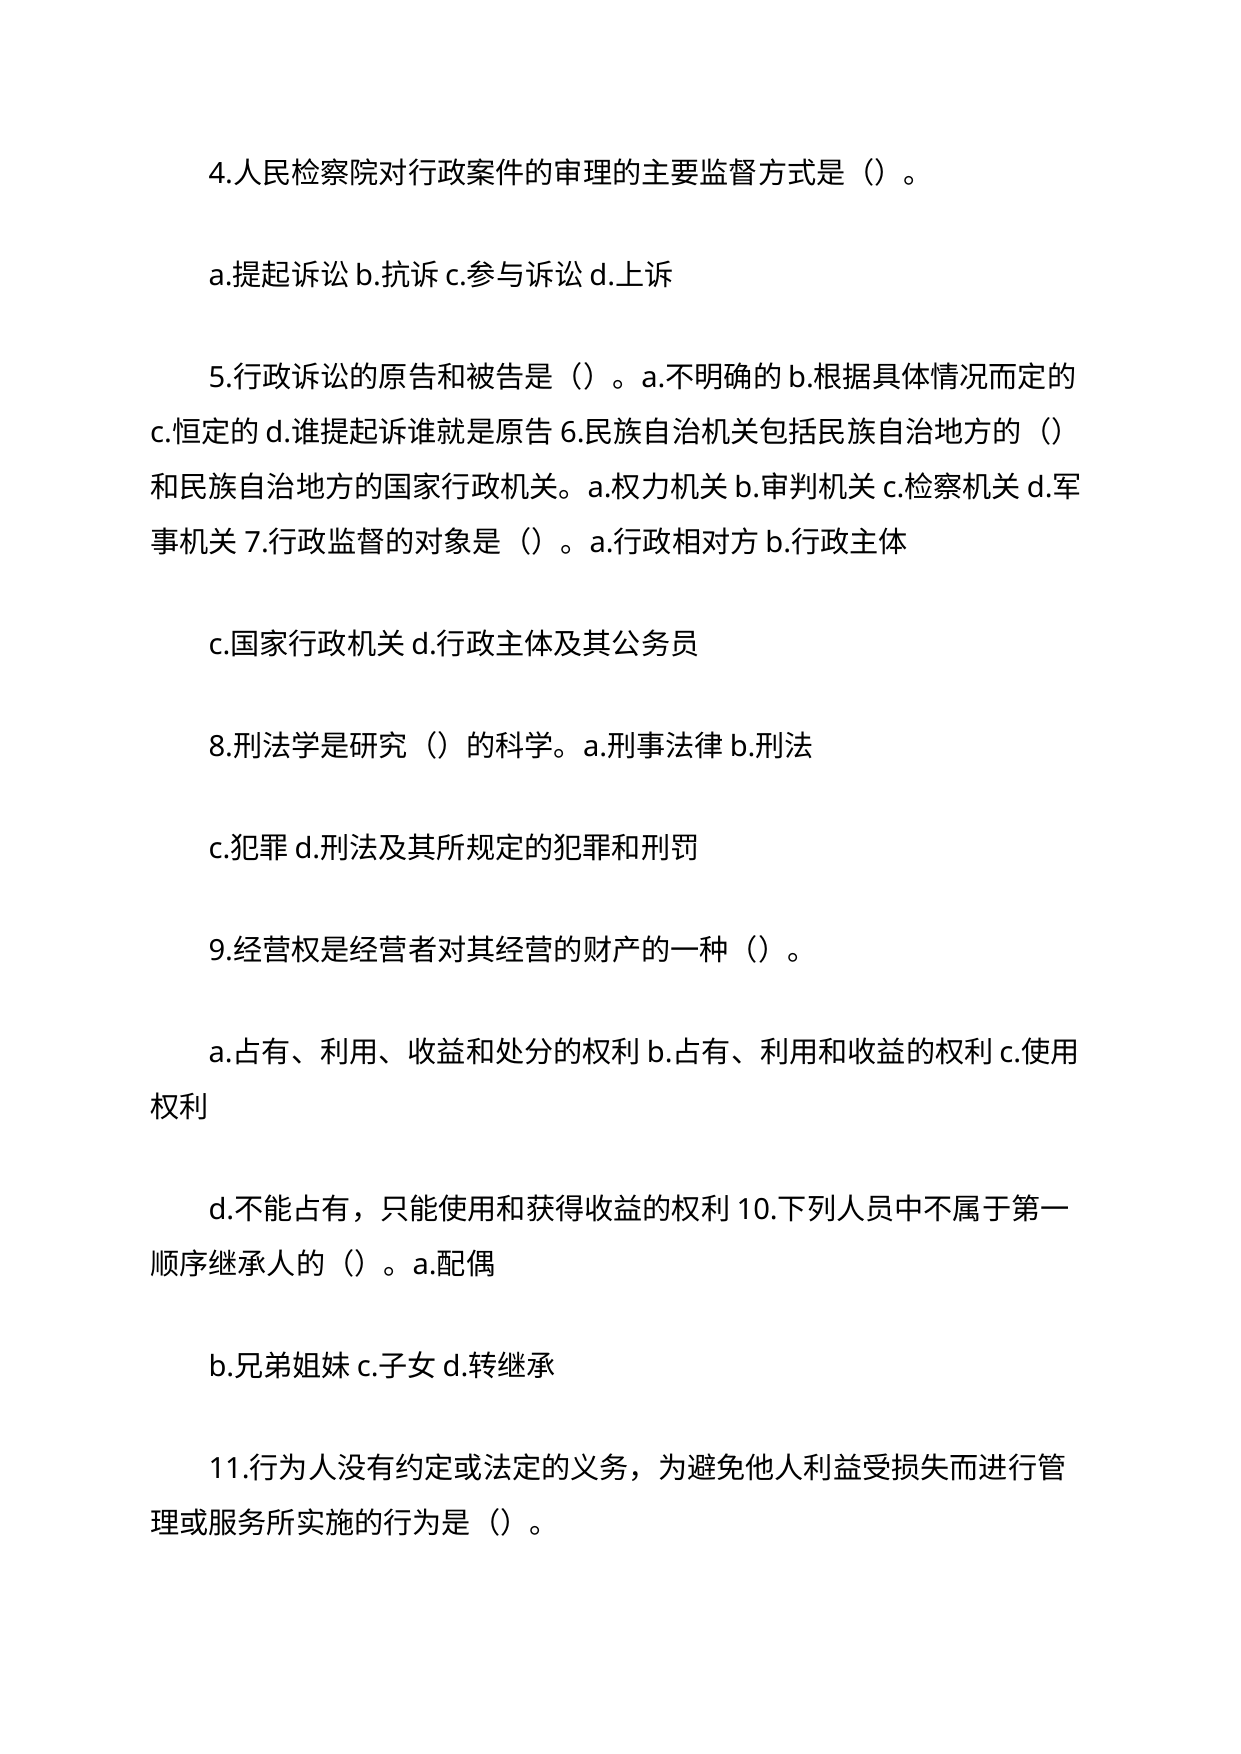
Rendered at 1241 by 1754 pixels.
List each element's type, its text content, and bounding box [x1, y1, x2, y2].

text c.国家行政机关d.行政主体及其公务员 [150, 621, 1090, 663]
text d.不能占有，只能使用和获得收益的权利 10.下列人员中不属于第一顺序继承人的（）。a.配偶 [150, 1186, 1090, 1283]
text 9.经营权是经营者对其经营的财产的一种（）。 [150, 927, 1090, 969]
text 4.人民检察院对行政案件的审理的主要监督方式是（）。 [150, 150, 1090, 192]
text 11.行为人没有约定或法定的义务，为避免他人利益受损失而进行管理或服务所实施的行为是（）。 [150, 1444, 1090, 1542]
text 8.刑法学是研究（）的科学。a.刑事法律b.刑法 [150, 723, 1090, 765]
text 5.行政诉讼的原告和被告是（）。a.不明确的b.根据具体情况而定的c.恒定的d.谁提起诉谁就是原告 6.民族自治机关包括民族自治地方的（）和民族自治地方的国家行政机关。a.权力机关b.审判机关c.检察机关d.军事机关 7.行政监督的对象是（）。a.行政相对方b.行政主体 [150, 354, 1090, 561]
text a.提起诉讼b.抗诉c.参与诉讼d.上诉 [150, 252, 1090, 294]
text b.兄弟姐妹c.子女d.转继承 [150, 1343, 1090, 1385]
text a.占有、利用、收益和处分的权利b.占有、利用和收益的权利c.使用权利 [150, 1029, 1090, 1126]
text c.犯罪d.刑法及其所规定的犯罪和刑罚 [150, 825, 1090, 867]
